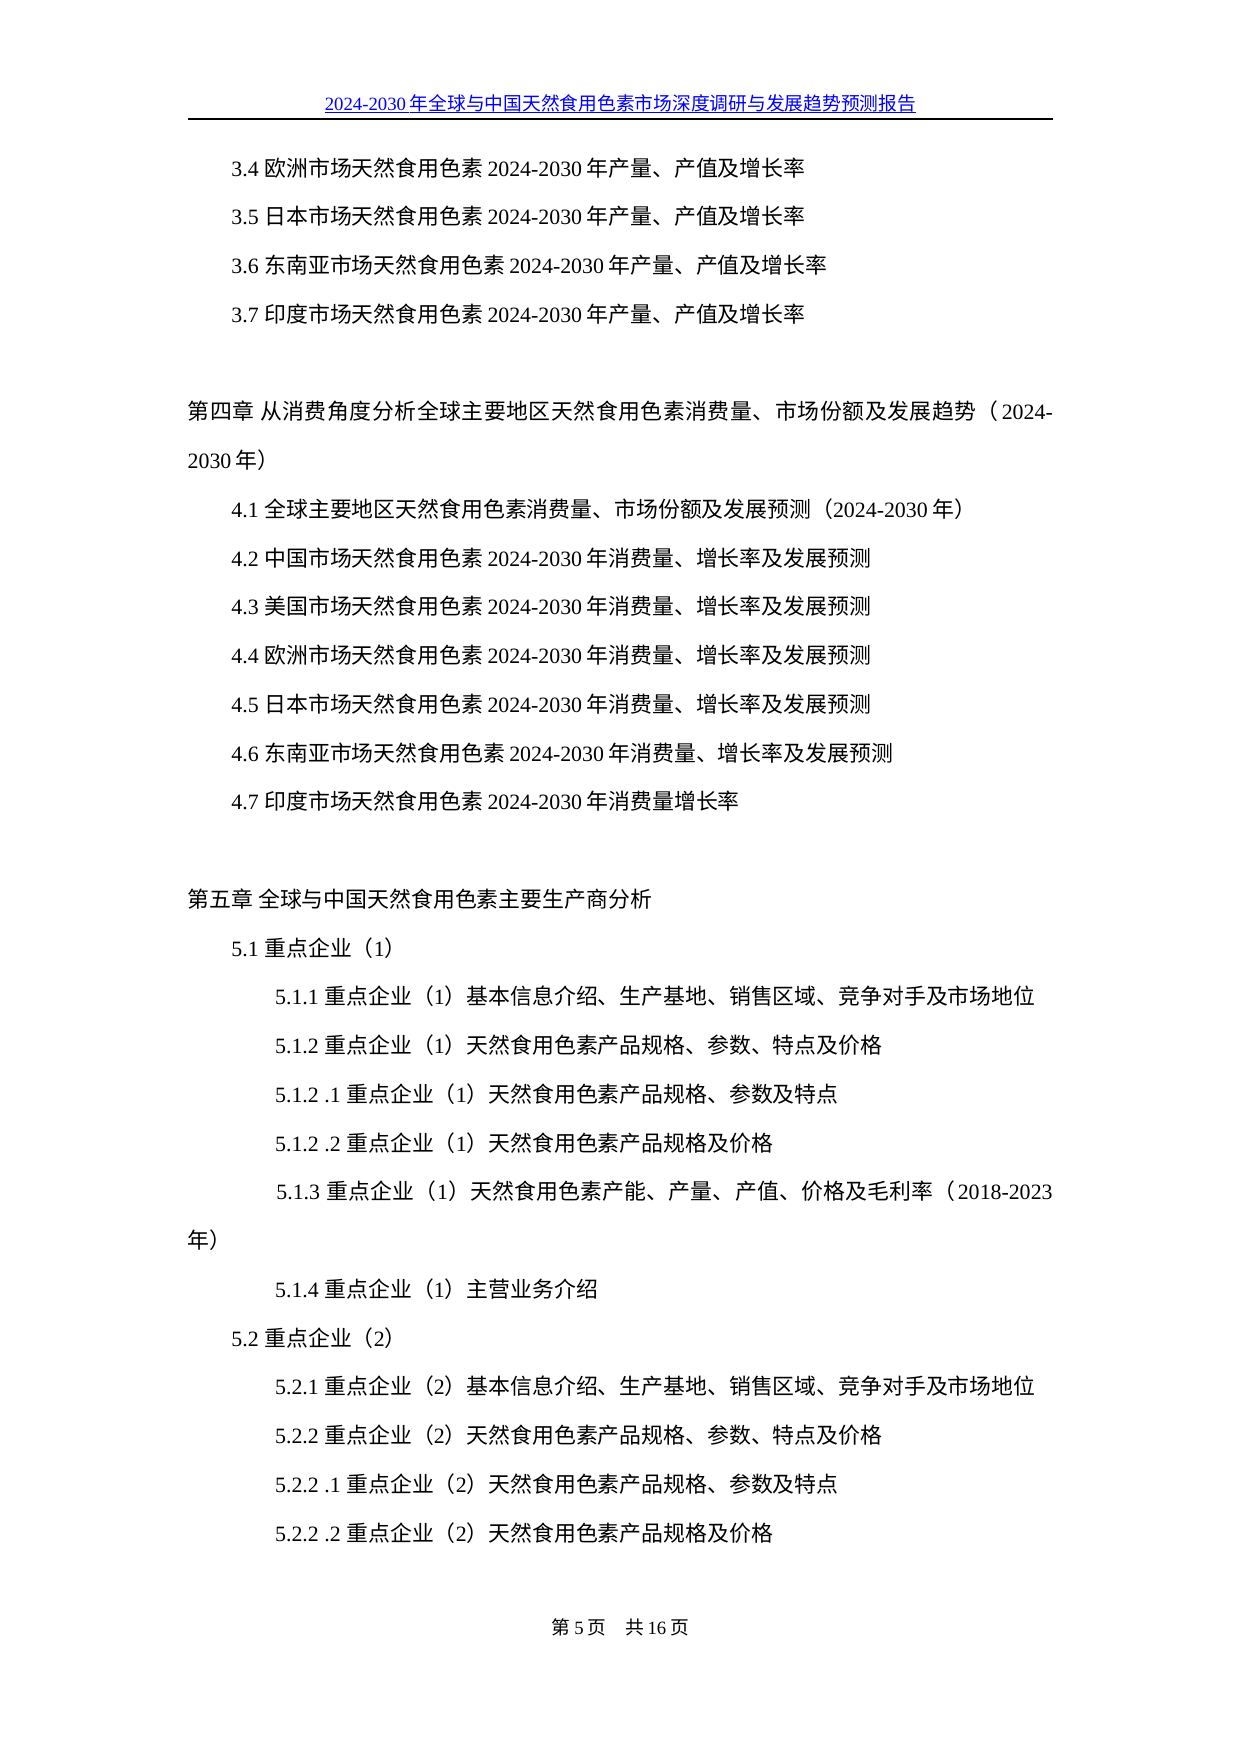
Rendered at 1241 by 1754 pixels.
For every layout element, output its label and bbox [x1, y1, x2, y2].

text [187, 150, 1053, 1548]
